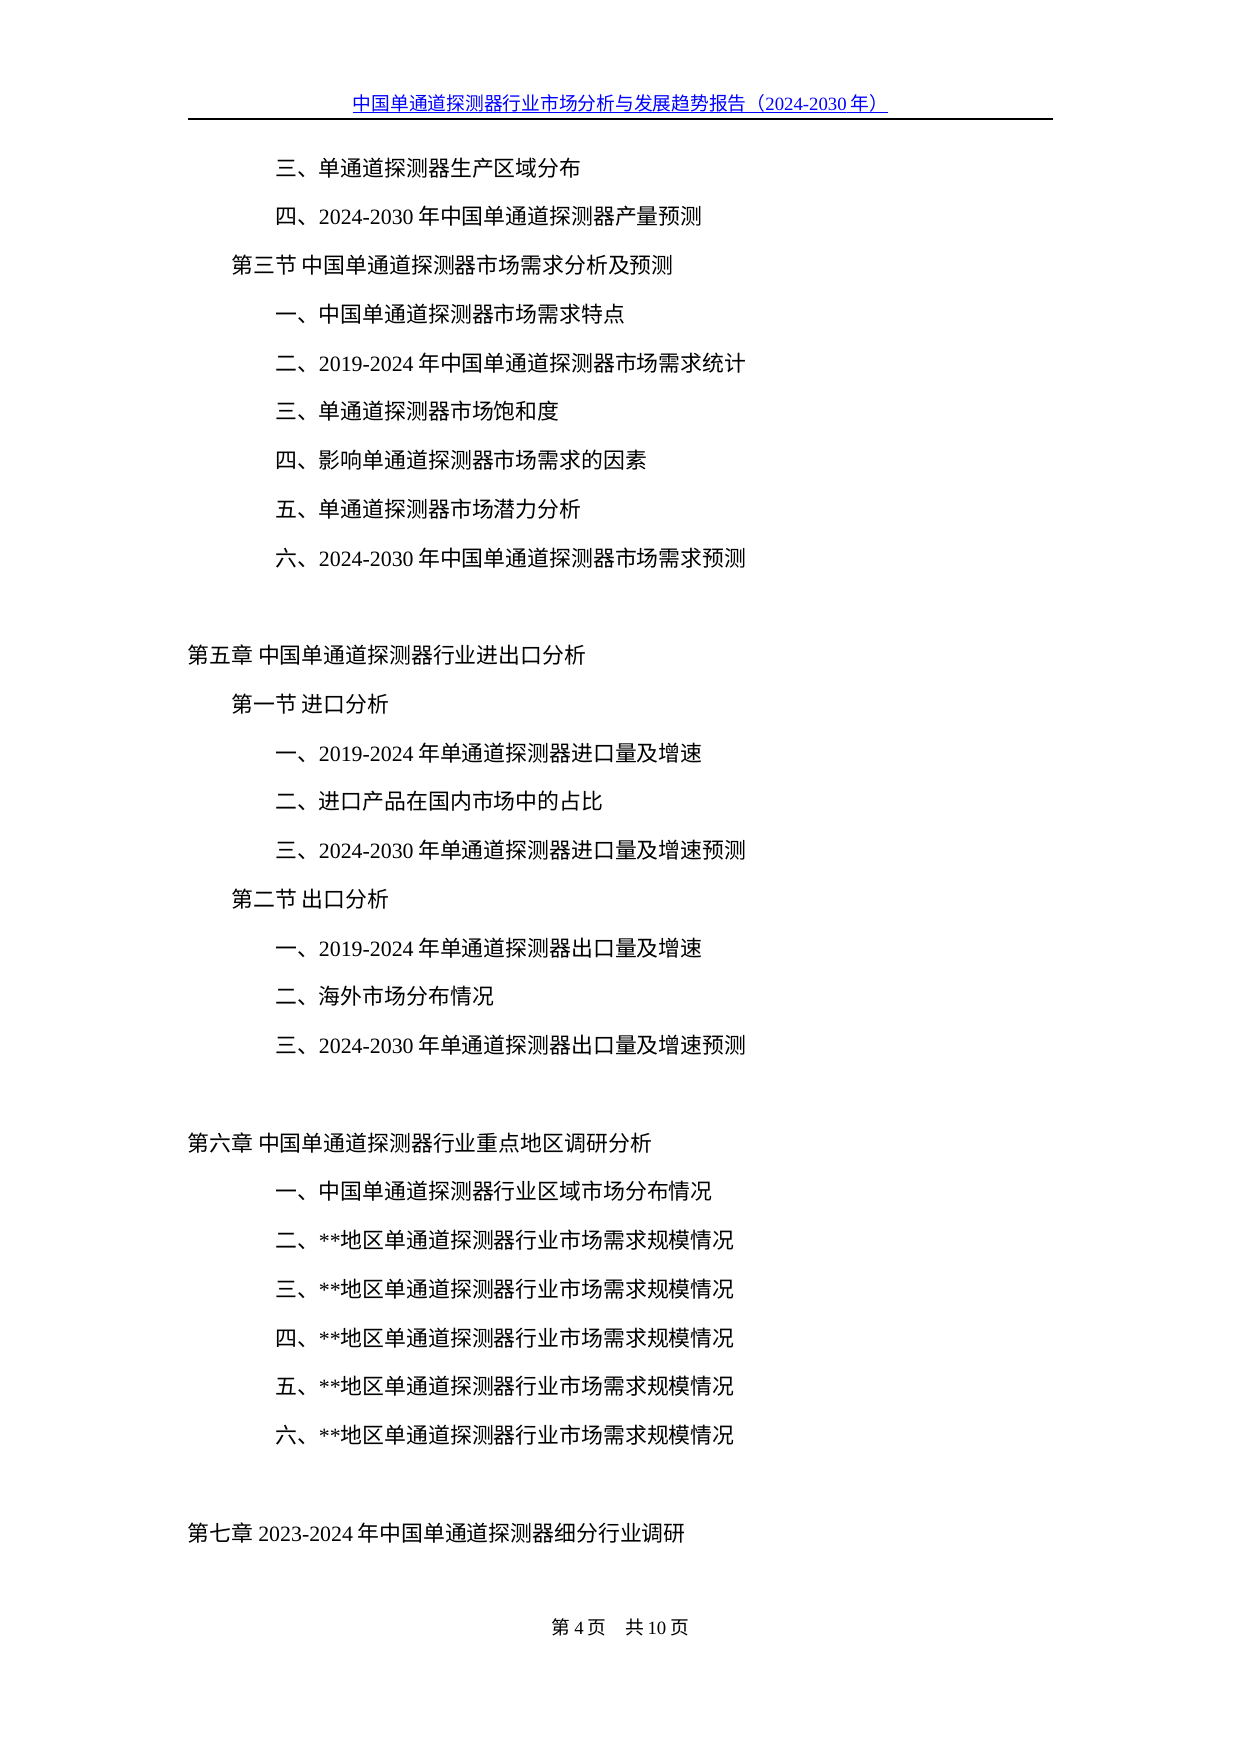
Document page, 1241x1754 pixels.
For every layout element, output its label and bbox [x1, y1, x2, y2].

text [187, 150, 1053, 1548]
